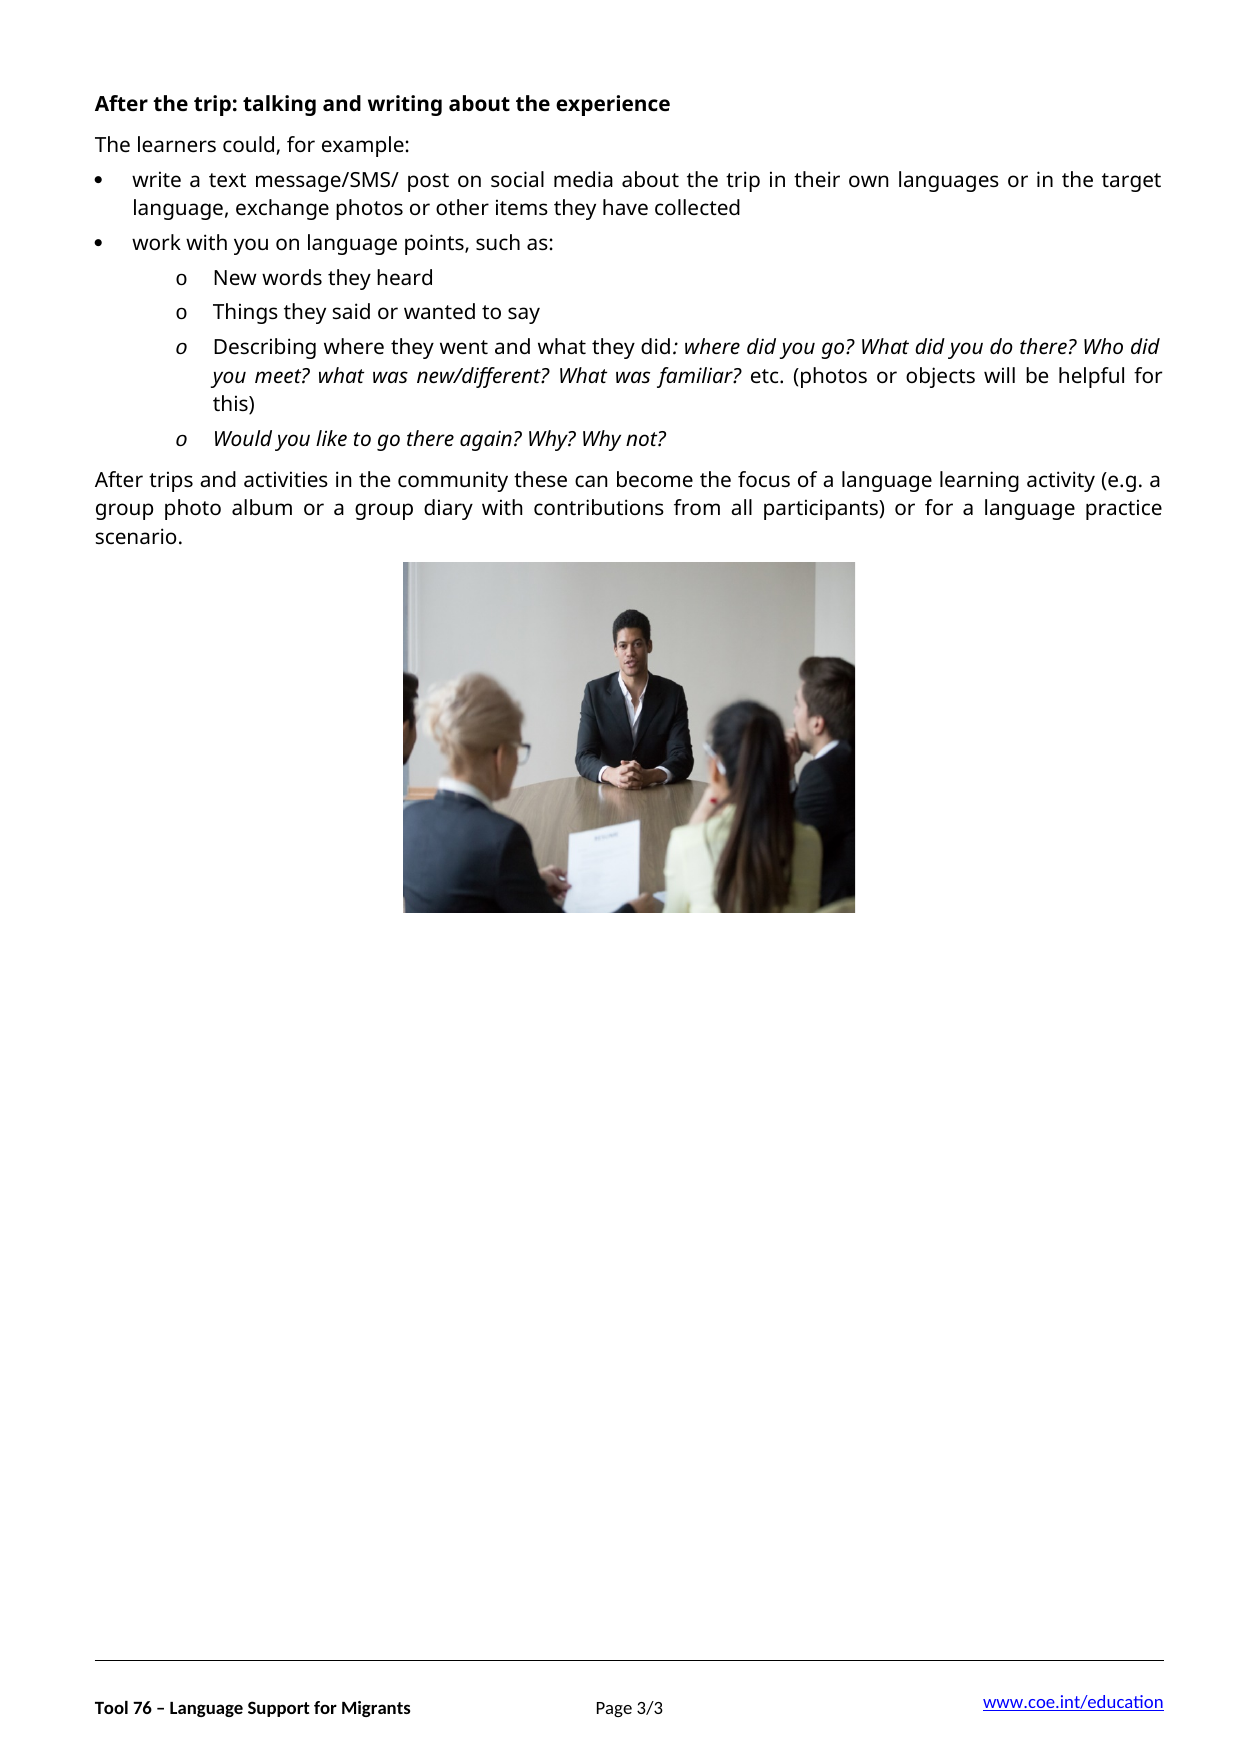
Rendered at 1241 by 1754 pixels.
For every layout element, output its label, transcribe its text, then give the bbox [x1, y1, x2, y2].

list work with you on language points, such as: [94, 228, 1163, 256]
text The learners could, for example: [94, 130, 1163, 159]
list New words they heard [175, 263, 1163, 291]
list write a text message/SMS/ post on social media about the trip in their own languages or in the target language, exchange photos or other items they have collected [94, 165, 1163, 222]
list Would you like to go there again? Why? Why not? [175, 424, 1163, 452]
picture [403, 562, 855, 913]
list Things they said or wanted to say [175, 297, 1163, 326]
text After trips and activities in the community these can become the focus of a language learning activity (e.g. a group photo album or a group diary with contributions from all participants) or for a language practice scenario. [94, 465, 1163, 550]
list Describing where they went and what they did: where did you go? What did you do there? Who did you meet? what was new/different? What was familiar? etc. (photos or objects will be helpful for this) [175, 332, 1163, 418]
text After the trip: talking and writing about the experience [94, 89, 1163, 118]
